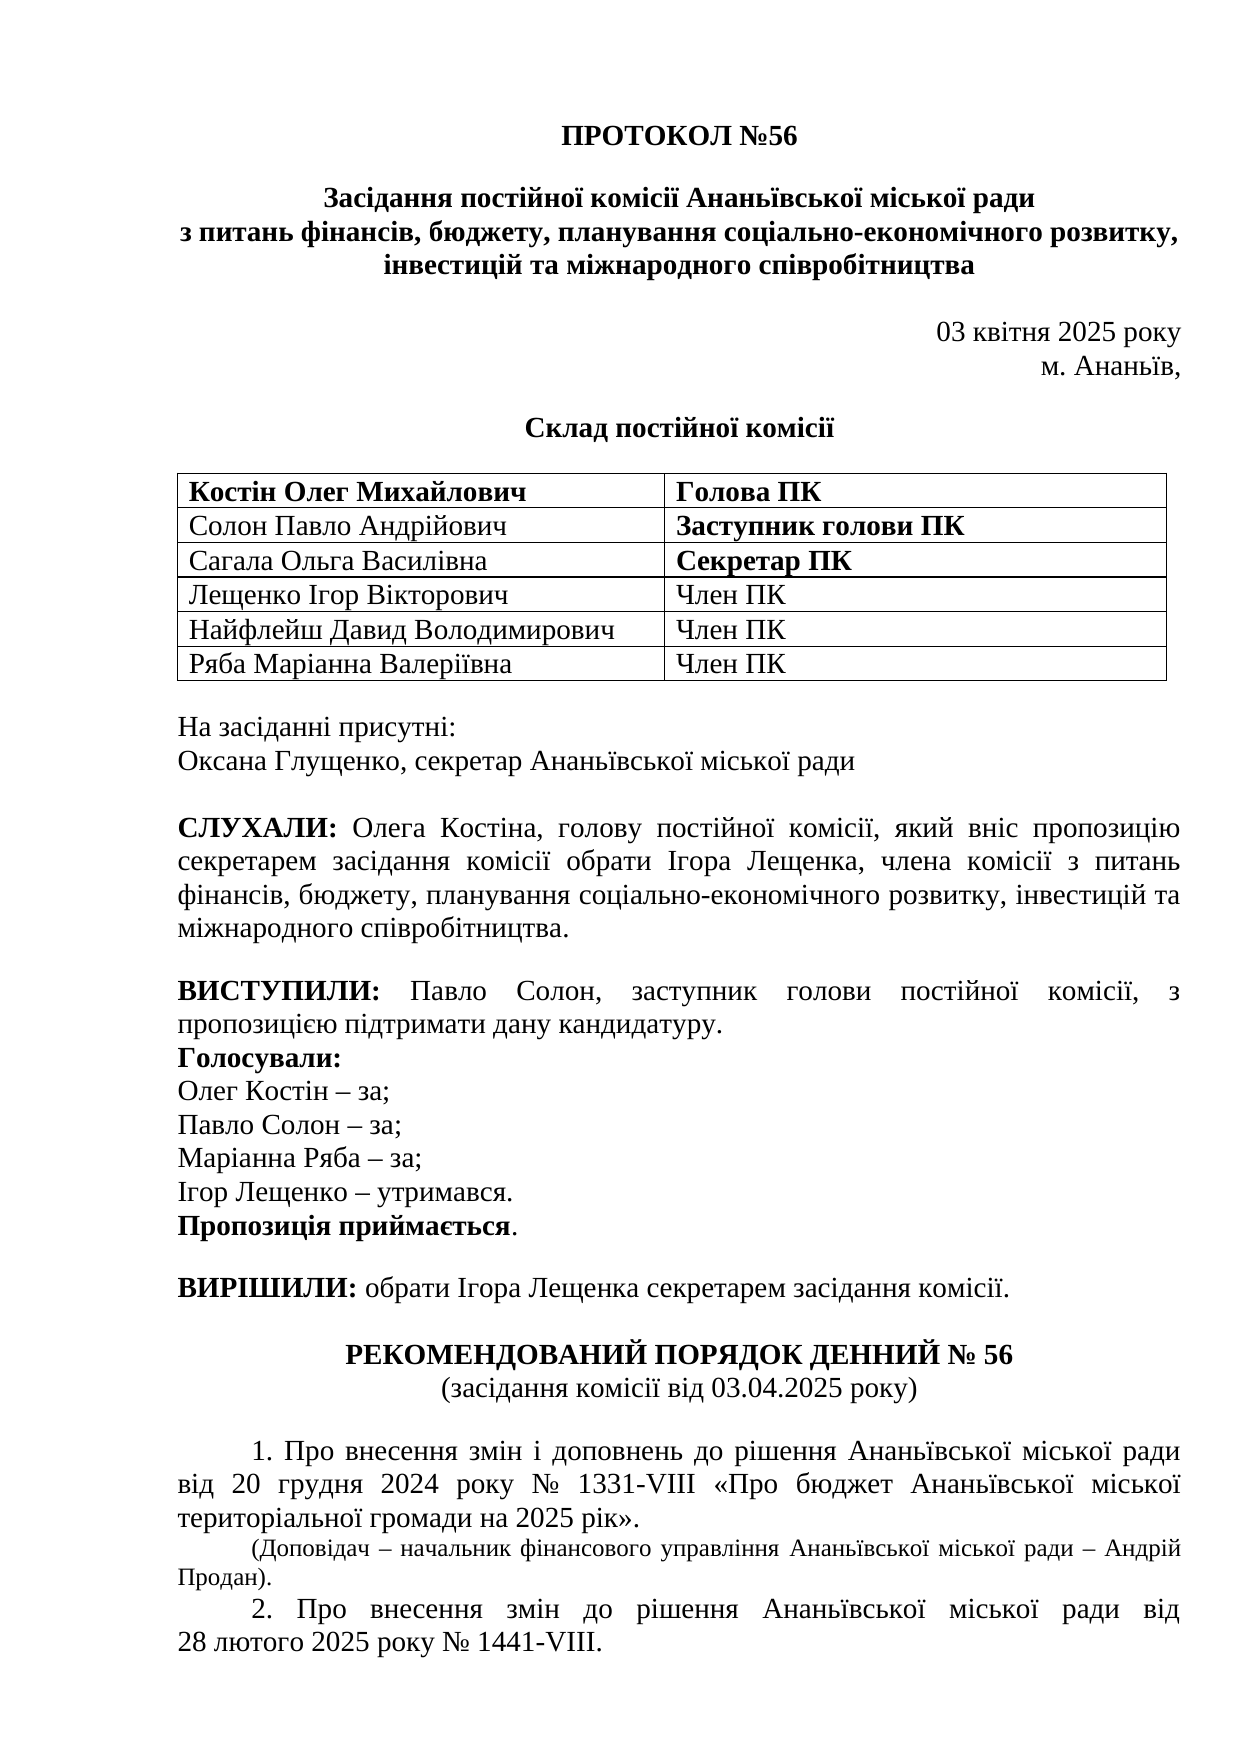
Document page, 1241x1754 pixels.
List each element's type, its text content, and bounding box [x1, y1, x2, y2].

text Павло Солон – за; [177, 1107, 1181, 1141]
table_cell Ряба Маріанна Валеріївна [178, 647, 664, 680]
text ВИСТУПИЛИ: Павло Солон, заступник голови постійної комісії, з пропозицією підтримати дану кандидатуру. [177, 973, 1181, 1040]
text (засідання комісії від 03.04.2025 року) [177, 1371, 1181, 1404]
table_cell Заступник голови ПК [665, 508, 1166, 542]
text Голосували: [177, 1040, 1181, 1073]
text На засіданні присутні: [177, 709, 1181, 743]
text Рекомендований порядок денний № 56 [177, 1337, 1181, 1371]
text Пропозиція приймається. [177, 1208, 1181, 1241]
text Засідання постійної комісії Ананьївської міської ради [177, 180, 1181, 214]
text Оксана Глущенко, секретар Ананьївської міської ради [177, 743, 1181, 776]
text м. Ананьїв, [177, 348, 1181, 382]
text 1. Про внесення змін і доповнень до рішення Ананьївської міської ради від 20 грудня 2024 року № 1331-VІІІ «Про бюджет Ананьївської міської територіальної громади на 2025 рік». [177, 1433, 1181, 1533]
table_cell Член ПК [665, 612, 1166, 646]
text (Доповідач – начальник фінансового управління Ананьївської міської ради – Андрій Продан). [177, 1533, 1181, 1591]
text Олег Костін – за; [177, 1073, 1181, 1107]
table_cell Солон Павло Андрійович [178, 508, 664, 542]
text Ігор Лещенко – утримався. [177, 1174, 1181, 1208]
table_cell Секретар ПК [665, 543, 1166, 576]
text Маріанна Ряба – за; [177, 1141, 1181, 1174]
table_header Костін Олег Михайлович [178, 474, 664, 507]
text СЛУХАЛИ: Олега Костіна, голову постійної комісії, який вніс пропозицію секретарем засідання комісії обрати Ігора Лещенка, члена комісії з питань фінансів, бюджету, планування соціально-економічного розвитку, інвестицій та міжнародного співробітництва. [177, 810, 1181, 944]
table_cell Найфлейш Давид Володимирович [178, 612, 664, 646]
table_header Голова ПК [665, 474, 1166, 507]
text 2. Про внесення змін до рішення Ананьївської міської ради від 28 лютого 2025 року № 1441-VIII. [177, 1591, 1181, 1658]
text ВИРІШИЛИ: обрати Ігора Лещенка секретарем засідання комісії. [177, 1270, 1181, 1303]
text з питань фінансів, бюджету, планування соціально-економічного розвитку, інвестицій та міжнародного співробітництва [177, 214, 1181, 281]
table_cell Член ПК [665, 647, 1166, 680]
text Протокол №56 [177, 118, 1181, 152]
text Склад постійної комісії [177, 410, 1181, 444]
text 03 квітня 2025 року [177, 314, 1181, 348]
table_cell Сагала Ольга Василівна [178, 543, 664, 576]
table_cell Член ПК [665, 578, 1166, 611]
table_cell Лещенко Ігор Вікторович [178, 578, 664, 611]
